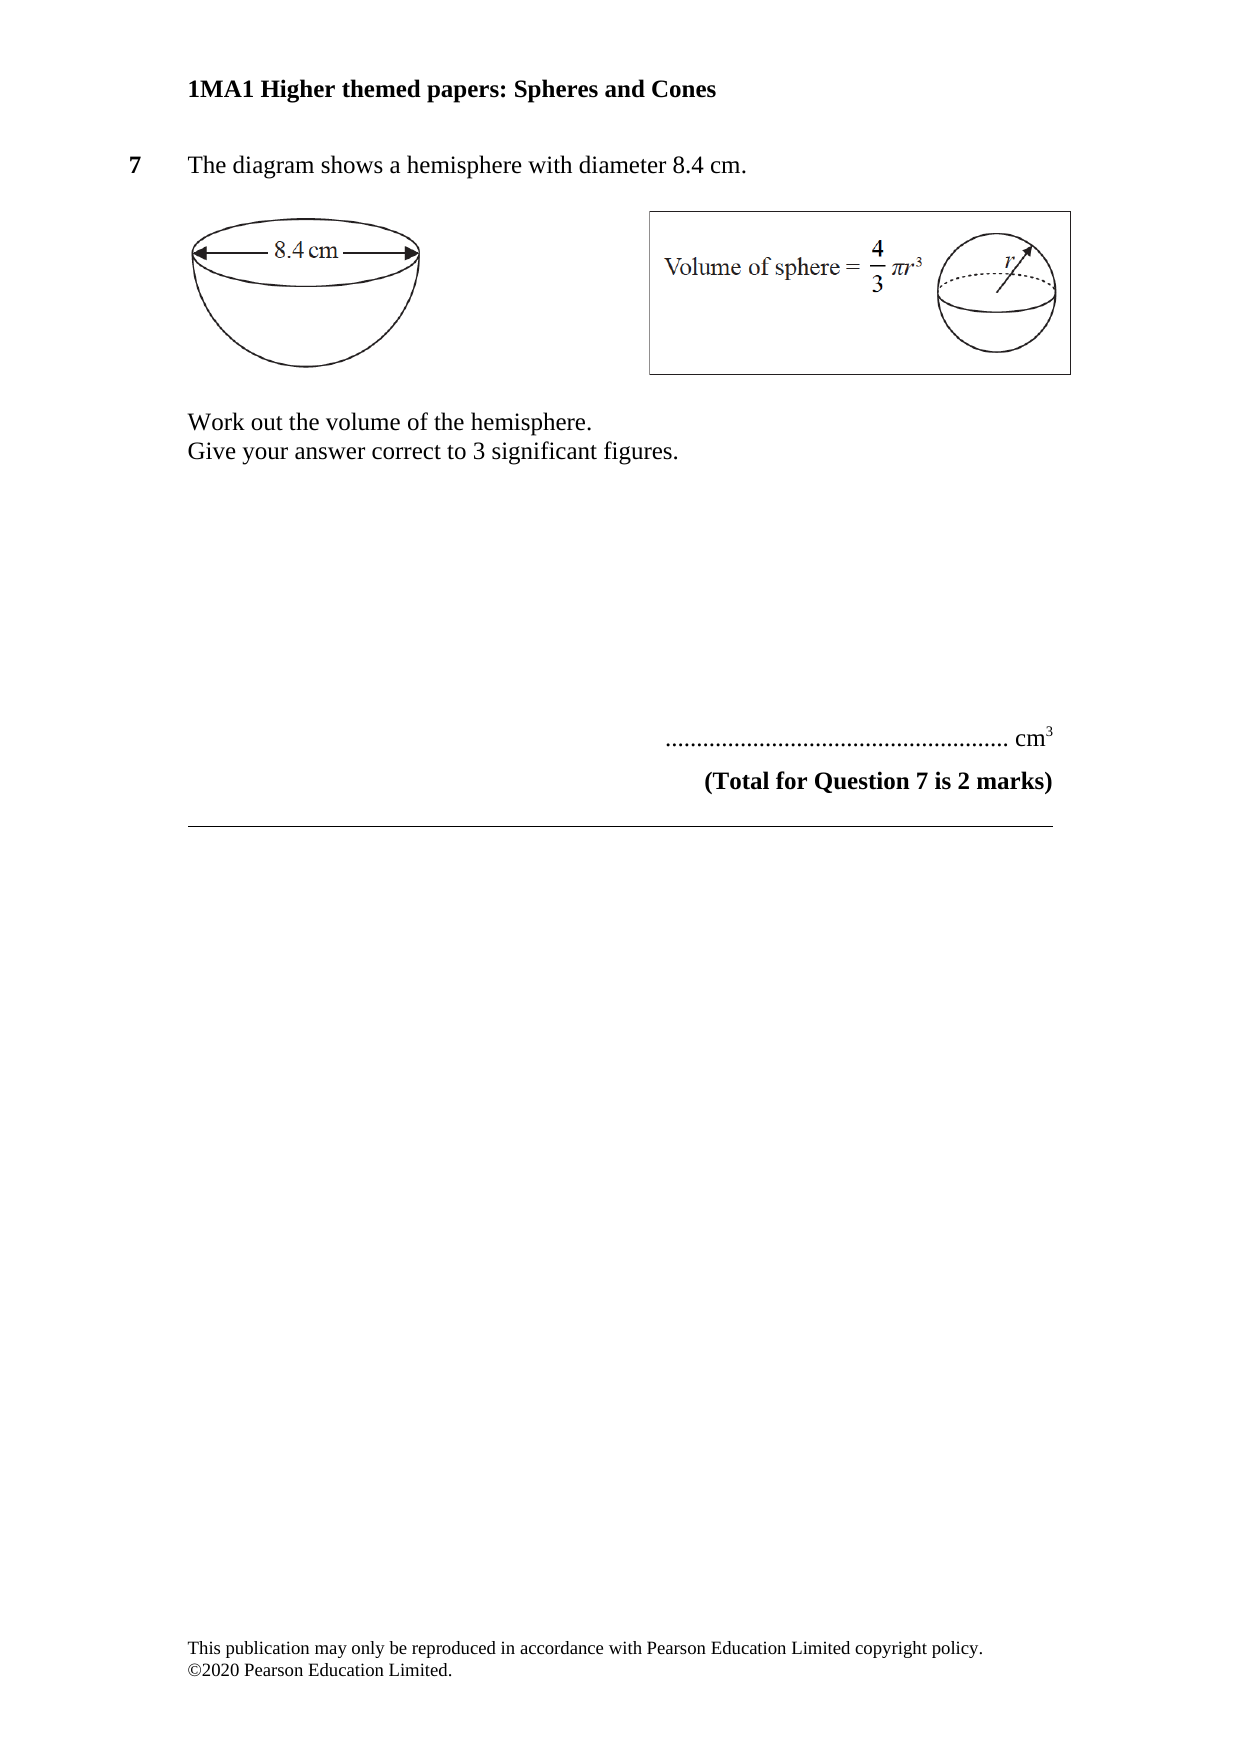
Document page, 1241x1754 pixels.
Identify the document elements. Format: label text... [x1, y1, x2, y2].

picture [187, 207, 1073, 379]
text Work out the volume of the hemisphere. [187, 407, 1053, 436]
text ....................................................... cm3 [187, 723, 1053, 752]
text (Total for Question 7 is 2 marks) [187, 766, 1053, 795]
text Give your answer correct to 3 significant figures. [187, 436, 1053, 464]
text 7 The diagram shows a hemisphere with diameter 8.4 cm. [128, 150, 1053, 179]
